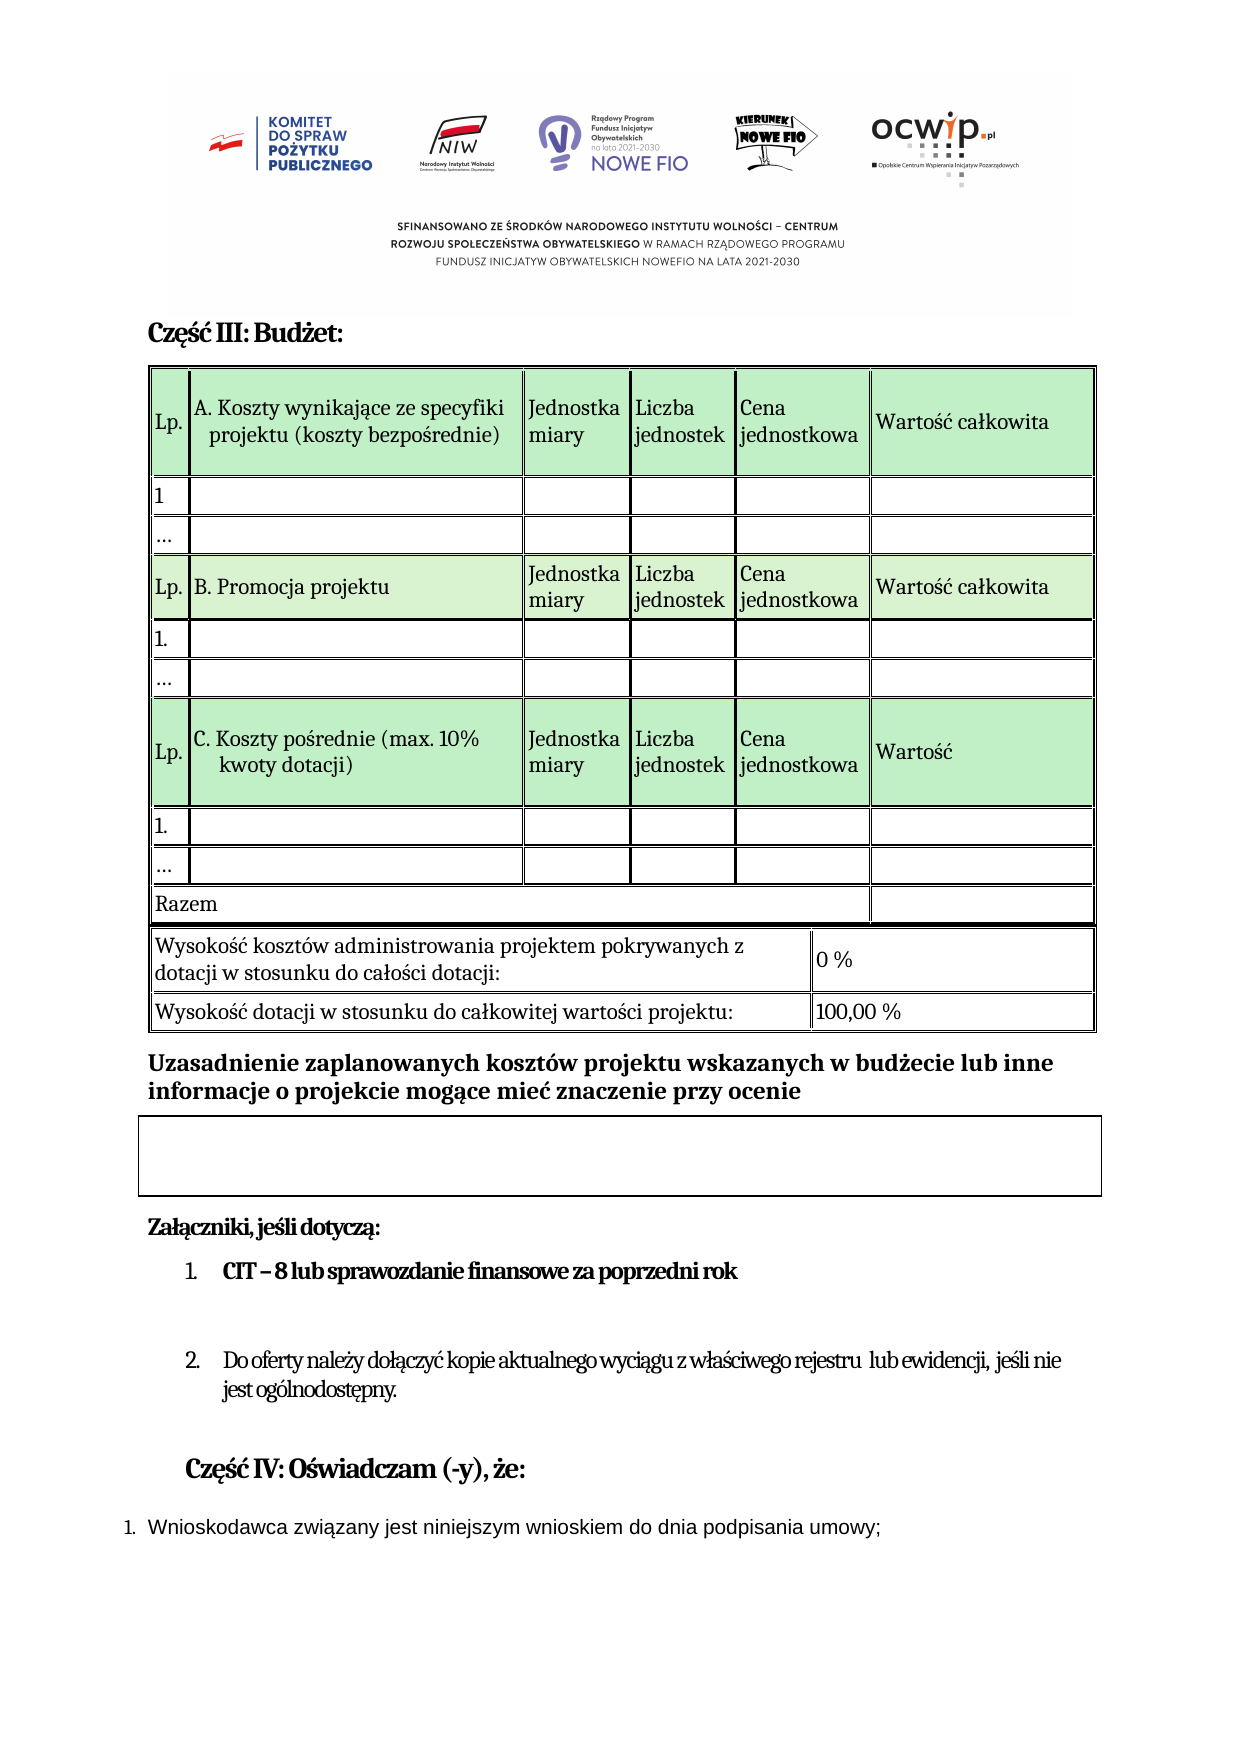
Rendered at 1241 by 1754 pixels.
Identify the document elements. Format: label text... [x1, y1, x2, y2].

text Uzasadnienie zaplanowanych kosztów projektu wskazanych w budżecie lub inne informacje o projekcie mogące mieć znaczenie przy ocenie [148, 1048, 1093, 1106]
table_cell C. Koszty pośrednie (max. 10% kwoty dotacji) [191, 699, 522, 805]
table_cell [525, 517, 629, 553]
table_cell [871, 883, 1094, 922]
table_cell Cena jednostkowa [737, 699, 869, 805]
table_cell … [150, 514, 189, 553]
table_cell [737, 517, 869, 553]
table_cell [191, 809, 522, 844]
table_cell [871, 475, 1095, 514]
table_cell [737, 809, 869, 844]
table_cell [632, 848, 734, 883]
table_cell [525, 621, 629, 657]
table_cell Liczba jednostek [632, 699, 734, 805]
table_cell [525, 848, 629, 883]
table_cell Liczba jednostek [632, 556, 734, 618]
table_cell [872, 844, 1094, 883]
table_cell [632, 478, 734, 514]
table_cell [632, 660, 734, 696]
table_cell [191, 517, 522, 553]
table_cell B. Promocja projektu [191, 556, 522, 618]
table_cell 100,00 % [811, 991, 1095, 1029]
table_cell Wysokość dotacji w stosunku do całkowitej wartości projektu: [150, 991, 811, 1029]
table_cell [737, 478, 869, 514]
table_cell 1 [150, 475, 189, 514]
table_cell [872, 618, 1095, 657]
table_cell [632, 517, 734, 553]
table_cell [525, 660, 629, 696]
table_cell 1. [152, 805, 188, 844]
table_cell [191, 660, 522, 696]
table_header 0 % [811, 929, 1093, 991]
table_header Cena jednostkowa [735, 369, 871, 475]
table_cell [191, 848, 522, 883]
list Do oferty należy dołączyć kopie aktualnego wyciągu z właściwego rejestru lub ewidencji, jeśli nie jest ogólnodostępny. [185, 1346, 1093, 1403]
table_cell [525, 809, 629, 844]
table_cell … [152, 844, 188, 883]
table_cell [737, 848, 869, 883]
table_cell Lp. [150, 696, 189, 805]
table_cell Wartość całkowita [871, 553, 1095, 618]
table_header A. Koszty wynikające ze specyfiki projektu (koszty bezpośrednie) [189, 369, 524, 475]
table_cell [525, 478, 629, 514]
picture [167, 73, 1073, 317]
table_header Wartość całkowita [871, 369, 1093, 475]
table_cell [871, 514, 1095, 553]
table_cell [737, 660, 869, 696]
table_cell Lp. [150, 553, 189, 618]
table_cell [632, 809, 734, 844]
text Załączniki, jeśli dotyczą: [148, 1213, 1093, 1241]
text Część III: Budżet: [148, 316, 1093, 350]
table_cell [191, 478, 522, 514]
table_cell [871, 657, 1095, 696]
table_header Wysokość kosztów administrowania projektem pokrywanych z dotacji w stosunku do całości dotacji: [152, 929, 811, 991]
table_cell Wartość [871, 696, 1095, 805]
list Wnioskodawca związany jest niniejszym wnioskiem do dnia podpisania umowy; [124, 1515, 1093, 1540]
table_cell Jednostka miary [525, 699, 629, 805]
table_cell [632, 621, 734, 657]
table_cell Jednostka miary [525, 556, 629, 618]
table_header Liczba jednostek [630, 369, 735, 475]
table_cell 1. [150, 618, 188, 657]
table_cell [737, 621, 869, 657]
text Część IV: Oświadczam (-y), że: [185, 1419, 1093, 1486]
table_cell … [150, 657, 189, 696]
list CIT – 8 lub sprawozdanie finansowe za poprzedni rok [185, 1257, 1093, 1286]
table_header Jednostka miary [524, 367, 630, 475]
table_cell Cena jednostkowa [737, 556, 869, 618]
table_header Lp. [152, 367, 189, 475]
table_cell [191, 621, 522, 657]
table_cell [872, 805, 1094, 844]
table_cell Razem [152, 883, 871, 922]
